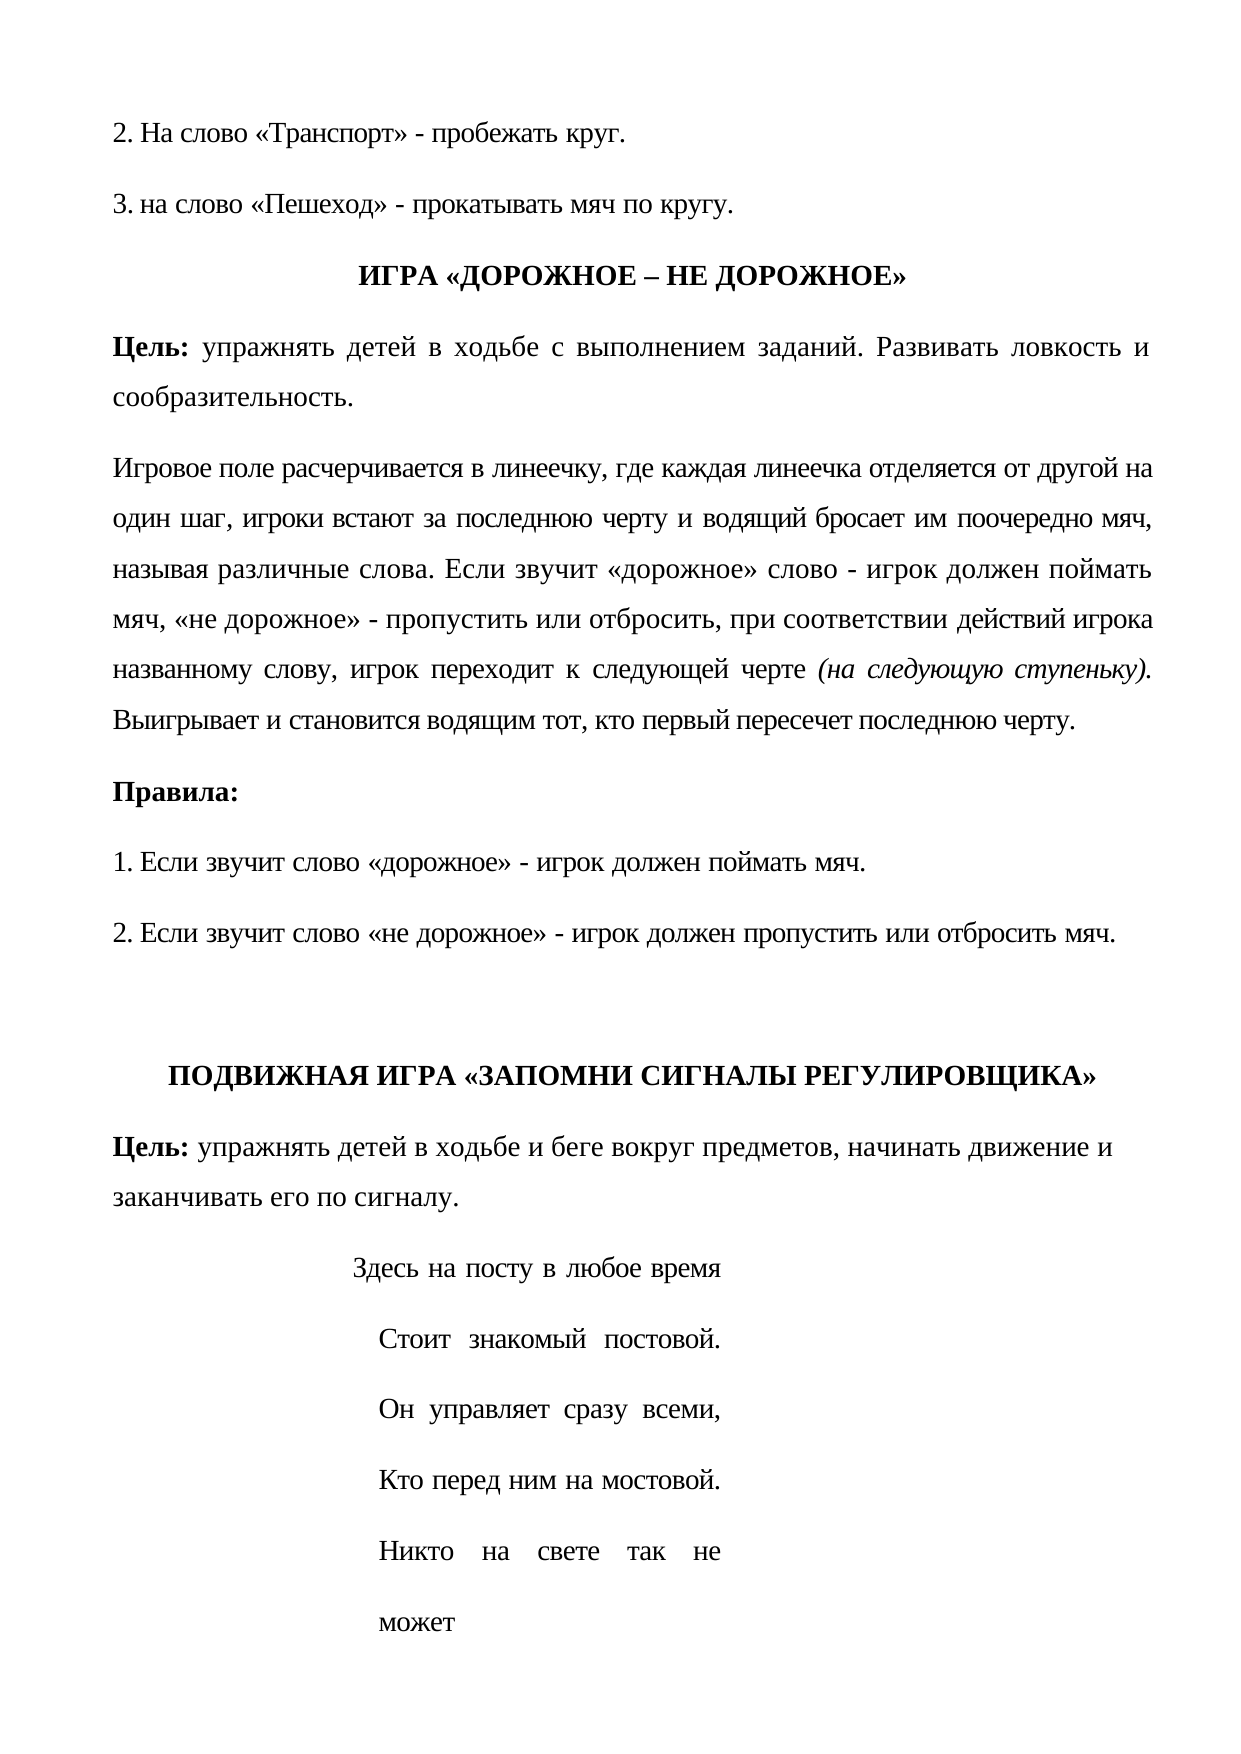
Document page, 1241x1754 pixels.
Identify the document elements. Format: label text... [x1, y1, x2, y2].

list на слово «Пешеход» - прокатывать мяч по кругу. [112, 187, 1165, 220]
text Игровое поле расчерчивается в линеечку, где каждая линеечка отделяется от другой на один шаг, игроки встают за последнюю черту и водящий бросает им поочередно мяч, называя различные слова. Если звучит «дорожное» слово - игрок должен поймать мяч, «не дорожное» - пропустить или отбросить, при соответствии действий игрока названному слову, игрок переходит к следующей черте (на следующую ступеньку). Выигрывает и становится водящим тот, кто первый пересечет последнюю черту. [112, 450, 1153, 735]
list Если звучит слово «не дорожное» - игрок должен пропустить или отбросить мяч. [112, 915, 1165, 949]
text Цель: упражнять детей в ходьбе с выполнением заданий. Развивать ловкость и сообразительность. [112, 329, 1151, 413]
list Если звучит слово «дорожное» - игрок должен поймать мяч. [112, 844, 1165, 878]
text Правила: [112, 774, 1165, 807]
list На слово «Транспорт» - пробежать круг. [112, 115, 1165, 149]
text Здесь на посту в любое время Стоит знакомый постовой. Он управляет сразу всеми, Кто перед ним на мостовой. Никто на свете так не может [352, 1250, 721, 1637]
text ПОДВИЖНАЯ ИГРА «ЗАПОМНИ СИГНАЛЫ РЕГУЛИРОВЩИКА» [116, 1058, 1149, 1092]
text Цель: упражнять детей в ходьбе и беге вокруг предметов, начинать движение и заканчивать его по сигналу. [112, 1129, 1114, 1213]
text ИГРА «ДОРОЖНОЕ – НЕ ДОРОЖНОЕ» [213, 258, 1052, 292]
